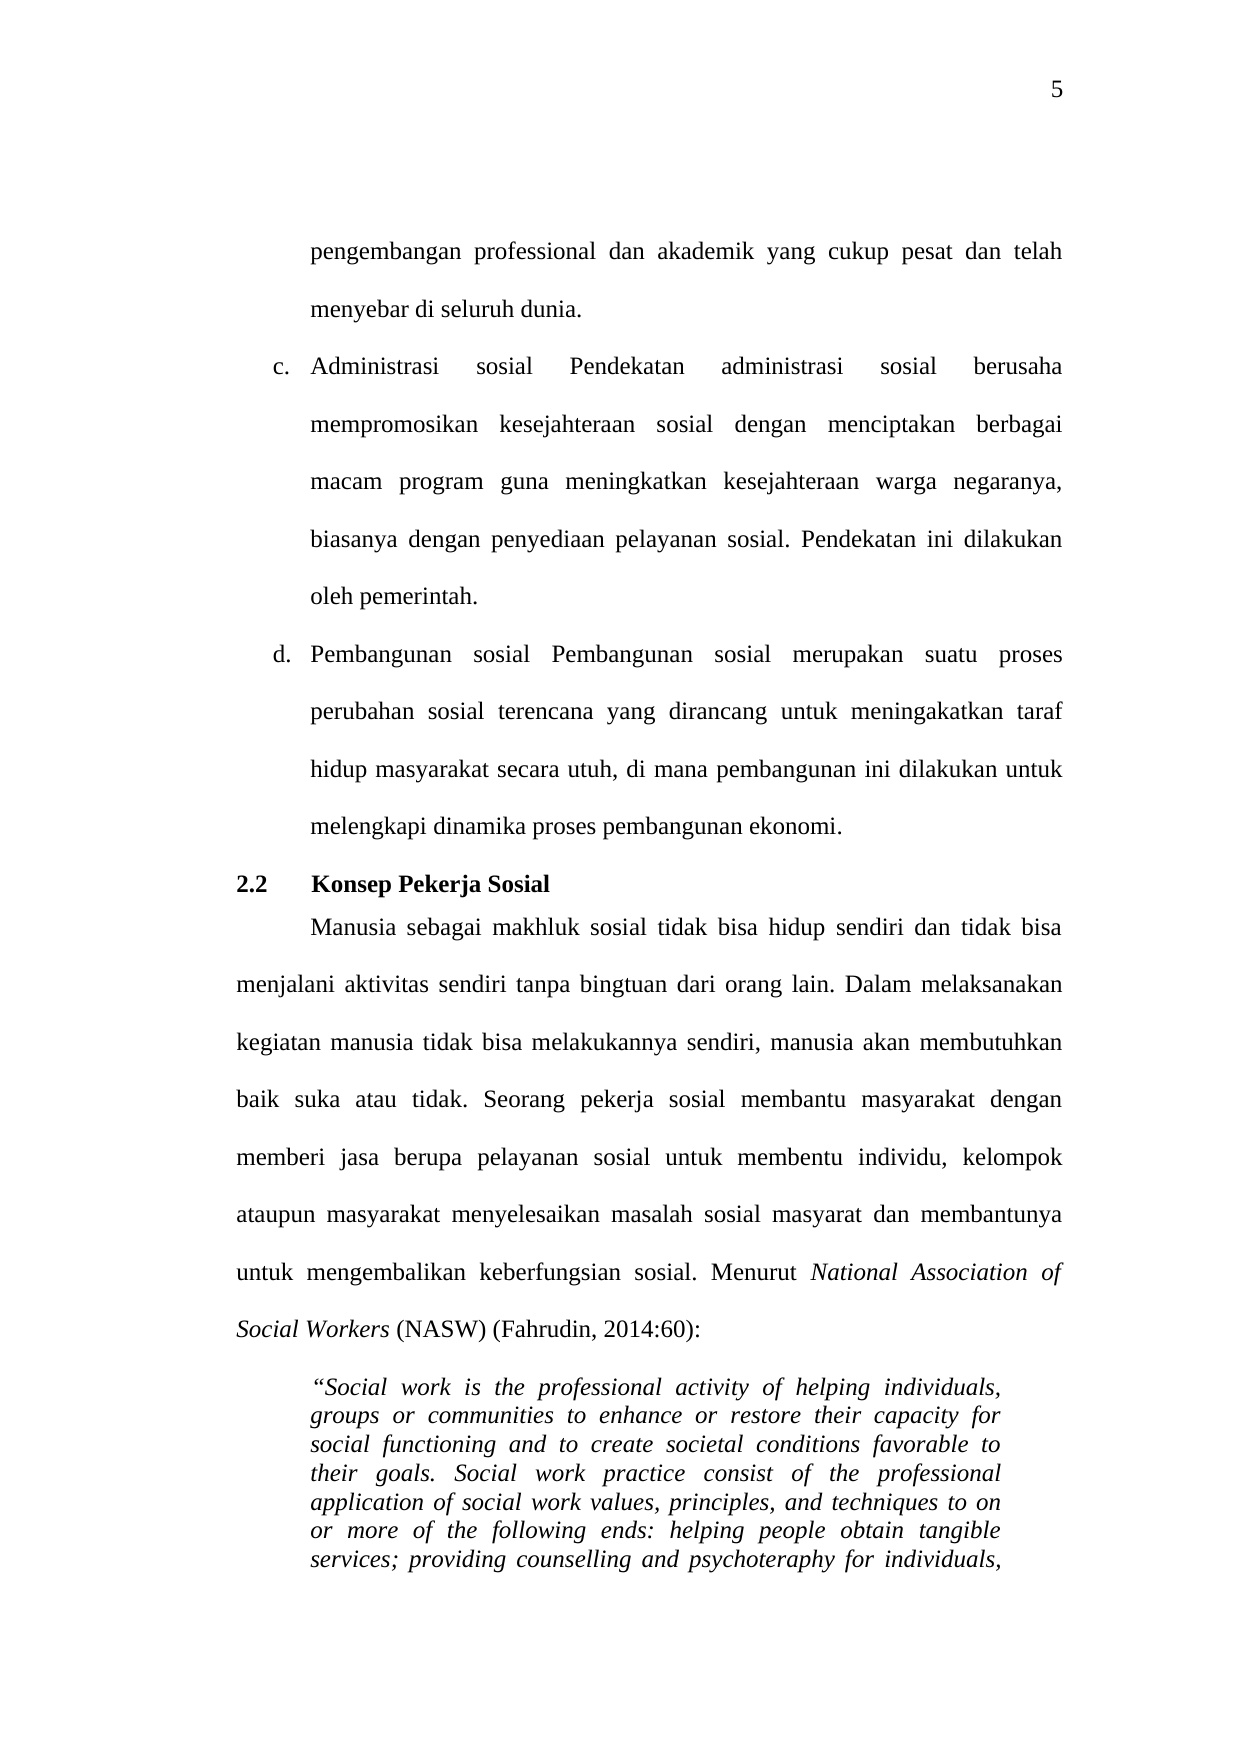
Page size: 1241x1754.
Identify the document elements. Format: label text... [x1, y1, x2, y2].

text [310, 1372, 1004, 1573]
list Administrasi sosial Pendekatan administrasi sosial berusaha mempromosikan kesejahteraan sosial dengan menciptakan berbagai macam program guna meningkatkan kesejahteraan warga negaranya, biasanya dengan penyediaan pelayanan sosial. Pendekatan ini dilakukan oleh pemerintah. [273, 351, 1063, 610]
list Pembangunan sosial Pembangunan sosial merupakan suatu proses perubahan sosial terencana yang dirancang untuk meningakatkan taraf hidup masyarakat secara utuh, di mana pembangunan ini dilakukan untuk melengkapi dinamika proses pembangunan ekonomi. [273, 639, 1063, 840]
text Manusia sebagai makhluk sosial tidak bisa hidup sendiri dan tidak bisa menjalani aktivitas sendiri tanpa bingtuan dari orang lain. Dalam melaksanakan kegiatan manusia tidak bisa melakukannya sendiri, manusia akan membutuhkan baik suka atau tidak. Seorang pekerja sosial membantu masyarakat dengan memberi jasa berupa pelayanan sosial untuk membentu individu, kelompok ataupun masyarakat menyelesaikan masalah sosial masyarat dan membantunya untuk mengembalikan keberfungsian sosial. Menurut National Association of Social Workers (NASW) (Fahrudin, 2014:60): [236, 912, 1063, 1343]
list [273, 236, 1063, 322]
subtitle Konsep Pekerja Sosial [236, 869, 1063, 897]
